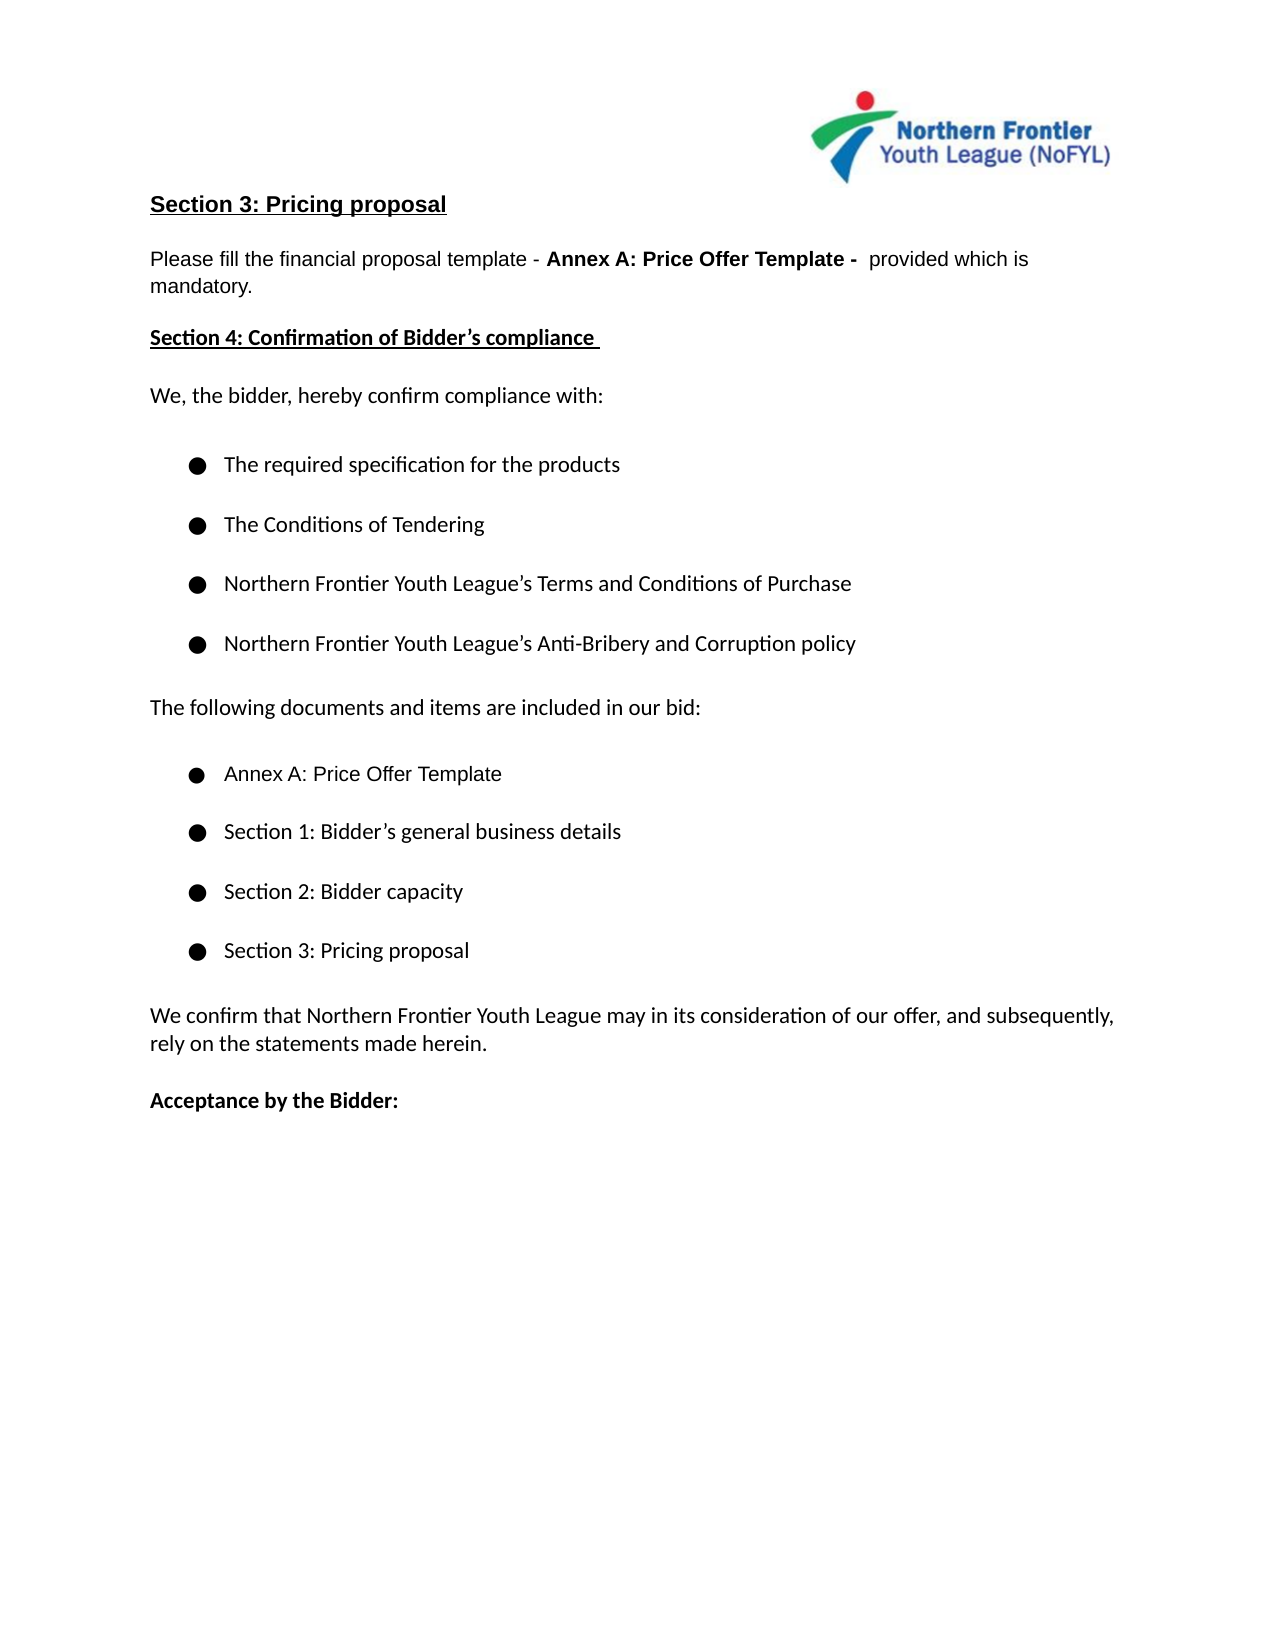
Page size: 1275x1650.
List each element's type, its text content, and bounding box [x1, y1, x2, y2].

text We confirm that Northern Frontier Youth League may in its consideration of our offer, and subsequently, rely on the statements made herein. [150, 1001, 1125, 1057]
list Northern Frontier Youth League’s Terms and Conditions of Purchase [187, 558, 1125, 605]
list The required specification for the products [187, 439, 1125, 486]
text The following documents and items are included in our bid: [150, 693, 1125, 721]
text Section 3: Pricing proposal [150, 188, 1125, 217]
list Section 1: Bidder’s general business details [187, 806, 1125, 853]
list Northern Frontier Youth League’s Anti-Bribery and Corruption policy [187, 617, 1125, 664]
text Please fill the financial proposal template - Annex A: Price Offer Template - provided which is mandatory. [150, 246, 1125, 298]
list Section 3: Pricing proposal [187, 925, 1125, 972]
text Section 4: Confirmation of Bidder’s compliance [150, 322, 1125, 351]
list Annex A: Price Offer Template [187, 751, 1125, 793]
text We, the bidder, hereby confirm compliance with: [150, 381, 1120, 410]
list The Conditions of Tendering [187, 498, 1125, 545]
picture [790, 75, 1125, 188]
text Acceptance by the Bidder: [150, 1086, 1125, 1114]
list Section 2: Bidder capacity [187, 865, 1125, 912]
